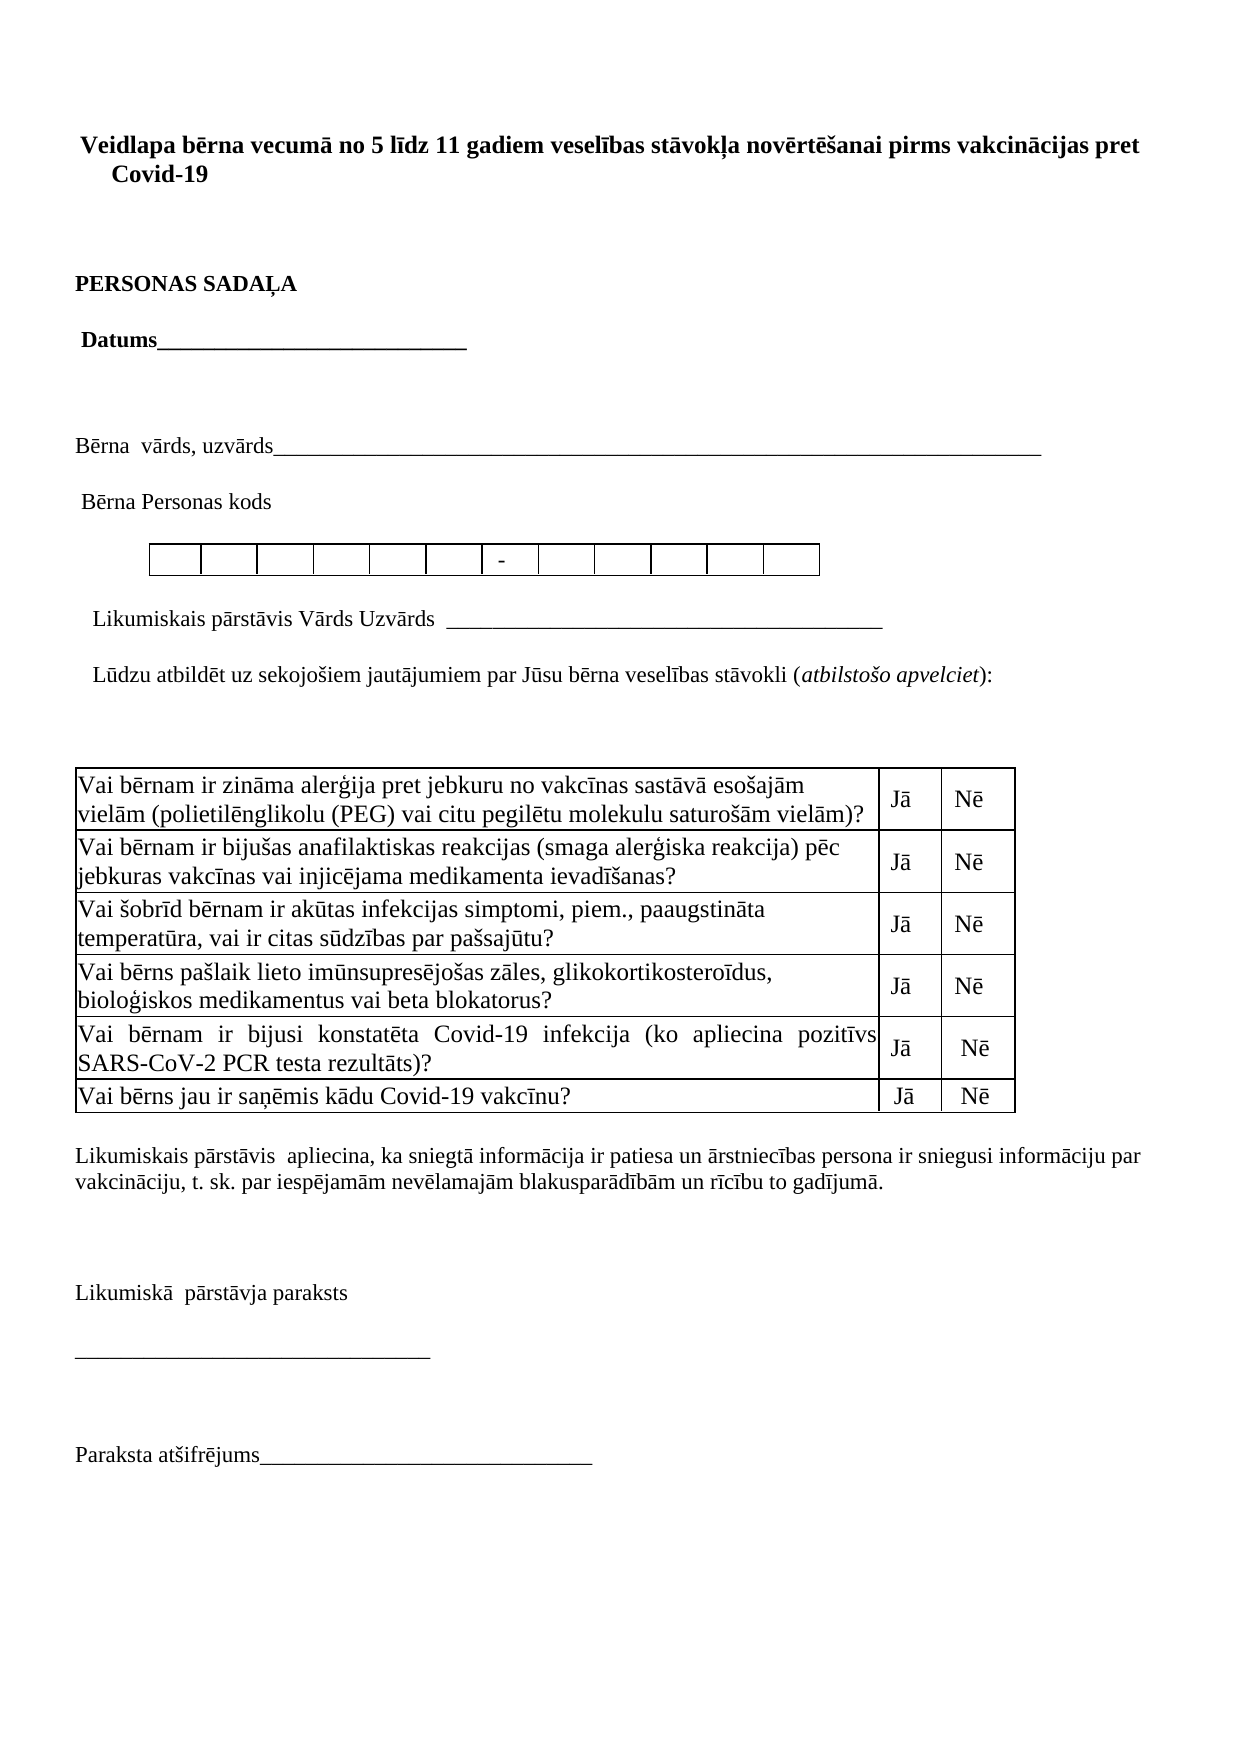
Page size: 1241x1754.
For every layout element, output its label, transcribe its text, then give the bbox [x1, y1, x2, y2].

table_header [314, 545, 369, 574]
table_cell Jā [880, 893, 941, 953]
text Bērna vārds, uzvārds___________________________________________________________________ [75, 432, 1165, 458]
text Lūdzu atbildēt uz sekojošiem jautājumiem par Jūsu bērna veselības stāvokli (atbilstošo apvelciet): [75, 661, 1165, 687]
text Paraksta atšifrējums_____________________________ [75, 1441, 1165, 1468]
table_cell Jā [880, 1080, 941, 1111]
table_header [595, 545, 650, 574]
text _______________________________ [75, 1335, 1165, 1361]
table_header Vai bērnam ir zināma alerģija pret jebkuru no vakcīnas sastāvā esošajām vielām (polietilēnglikolu (PEG) vai citu pegilētu molekulu saturošām vielām)? [77, 769, 878, 829]
table_cell Nē [942, 955, 1014, 1016]
table_header [764, 545, 819, 574]
table_cell Vai bērns jau ir saņēmis kādu Covid-19 vakcīnu? [77, 1080, 878, 1111]
table_header Jā [880, 769, 941, 829]
table_header [652, 545, 706, 574]
table_header [370, 545, 425, 574]
text PERSONAS SADAĻA [75, 270, 1165, 297]
text Likumiskā pārstāvja paraksts [75, 1279, 1165, 1306]
table_cell Jā [880, 1017, 941, 1078]
table_header Nē [942, 769, 1014, 829]
table_cell Jā [880, 831, 941, 891]
table_header [539, 545, 594, 574]
text Veidlapa bērna vecumā no 5 līdz 11 gadiem veselības stāvokļa novērtēšanai pirms vakcinācijas pret Covid-19 [75, 131, 1165, 188]
table_cell Vai bērnam ir bijušas anafilaktiskas reakcijas (smaga alerģiska reakcija) pēc jebkuras vakcīnas vai injicējama medikamenta ievadīšanas? [77, 831, 878, 891]
text Likumiskais pārstāvis apliecina, ka sniegtā informācija ir patiesa un ārstniecības persona ir sniegusi informāciju par vakcināciju, t. sk. par iespējamām nevēlamajām blakusparādībām un rīcību to gadījumā. [75, 1142, 1165, 1195]
table_cell Nē [942, 831, 1014, 891]
table_header [202, 545, 256, 574]
table_header [708, 545, 763, 574]
table_header [150, 545, 200, 574]
text Datums___________________________ [75, 326, 1165, 352]
table_cell Nē [942, 1080, 1014, 1111]
text Bērna Personas kods [75, 488, 1165, 514]
table_cell Vai bērns pašlaik lieto imūnsupresējošas zāles, glikokortikosteroīdus, bioloģiskos medikamentus vai beta blokatorus? [77, 955, 878, 1016]
table_header [427, 545, 481, 574]
text Likumiskais pārstāvis Vārds Uzvārds ______________________________________ [75, 605, 1165, 632]
table_header [258, 545, 313, 574]
table_cell Jā [880, 955, 941, 1016]
table_cell Vai bērnam ir bijusi konstatēta Covid-19 infekcija (ko apliecina pozitīvs SARS-CoV-2 PCR testa rezultāts)? [77, 1017, 878, 1078]
table_cell Nē [942, 1017, 1014, 1078]
table_cell Vai šobrīd bērnam ir akūtas infekcijas simptomi, piem., paaugstināta temperatūra, vai ir citas sūdzības par pašsajūtu? [77, 893, 878, 953]
table_cell Nē [942, 893, 1014, 953]
table_header - [483, 545, 538, 574]
